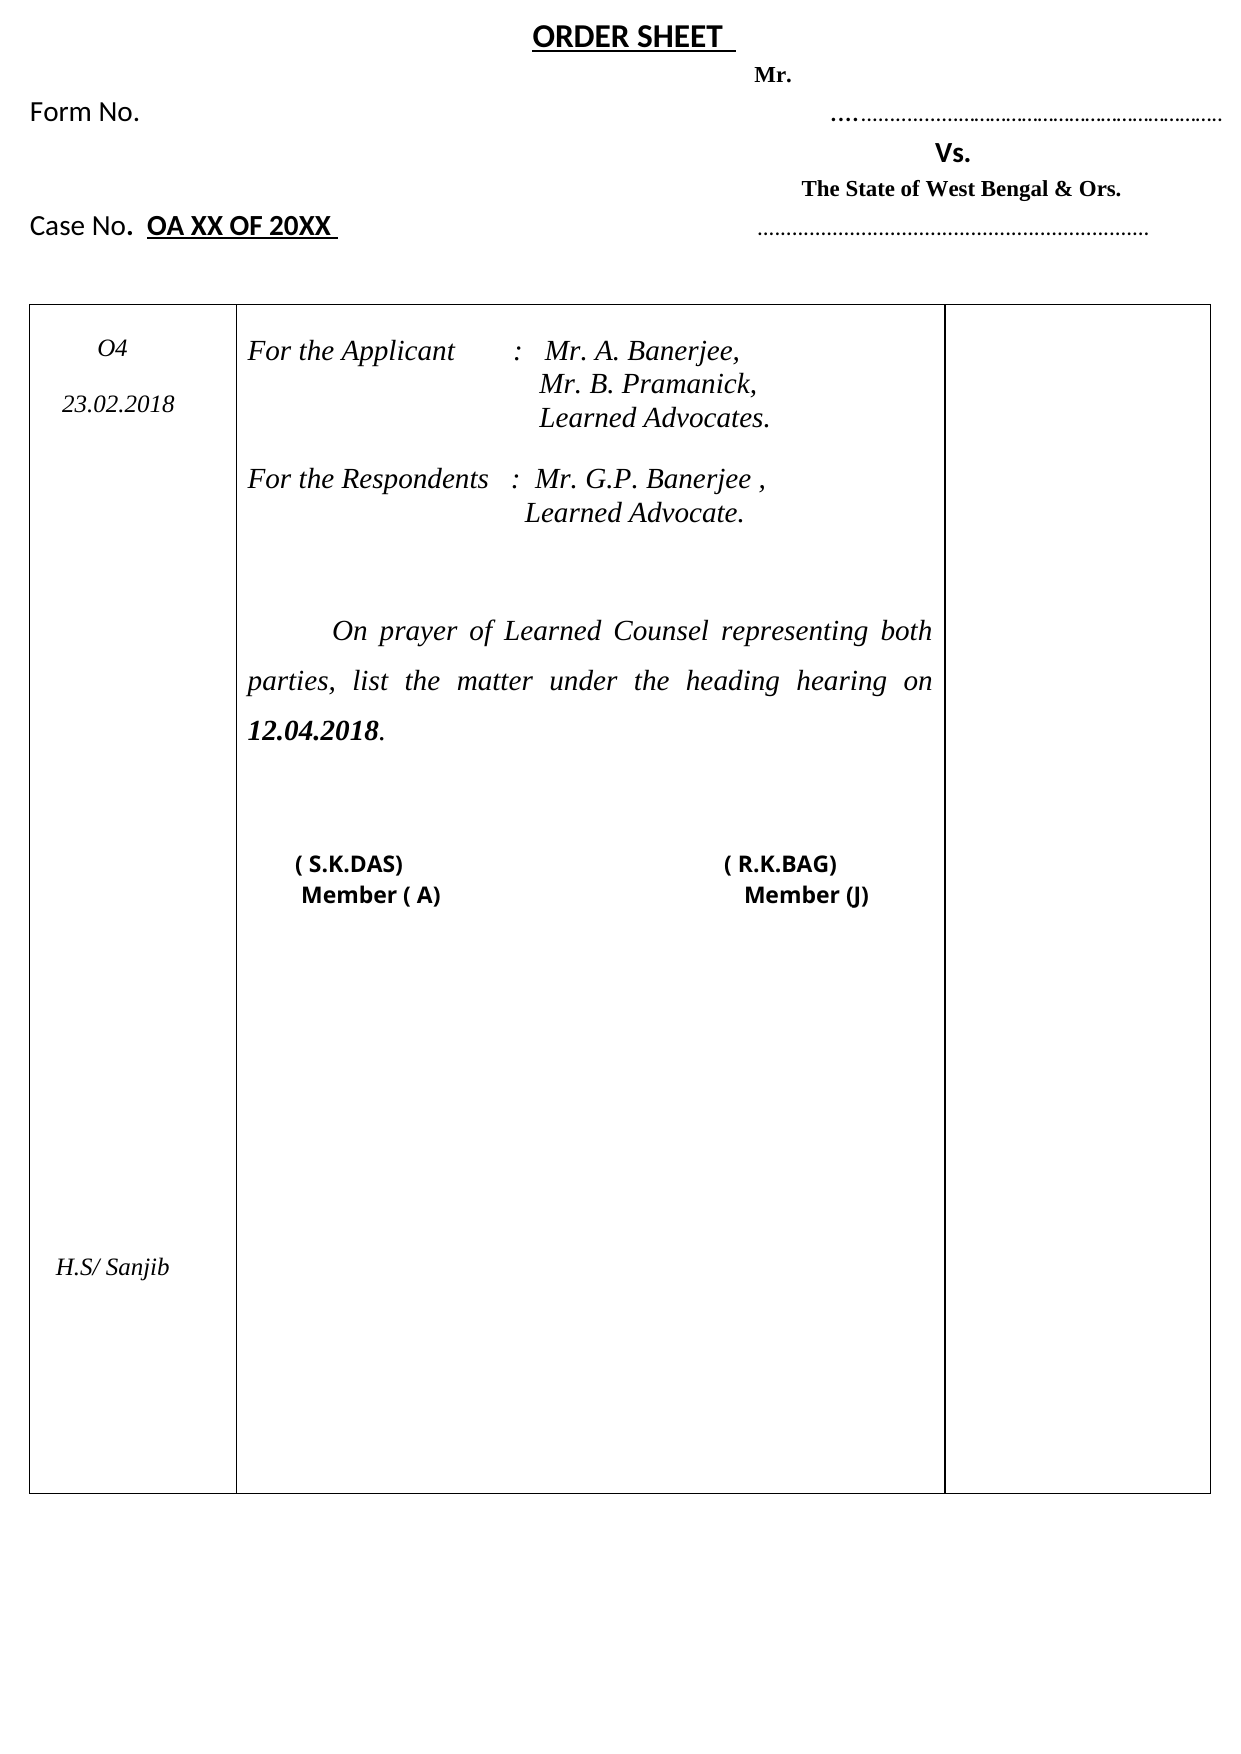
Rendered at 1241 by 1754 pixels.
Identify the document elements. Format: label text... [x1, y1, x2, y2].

table_cell [946, 305, 1210, 1493]
table_cell For the Applicant : Mr. A. Banerjee, Mr. B. Pramanick, Learned Advocates. For the Respondents : Mr. G.P. Banerjee , Learned Advocate. On prayer of Learned Counsel representing both parties, list the matter under the heading hearing on 12.04.2018. ( S.K.DAS) ( R.K.BAG) Member ( A) Member (J) [237, 305, 944, 1493]
table_cell O4 23.02.2018 H.S/ Sanjib [30, 305, 236, 1493]
